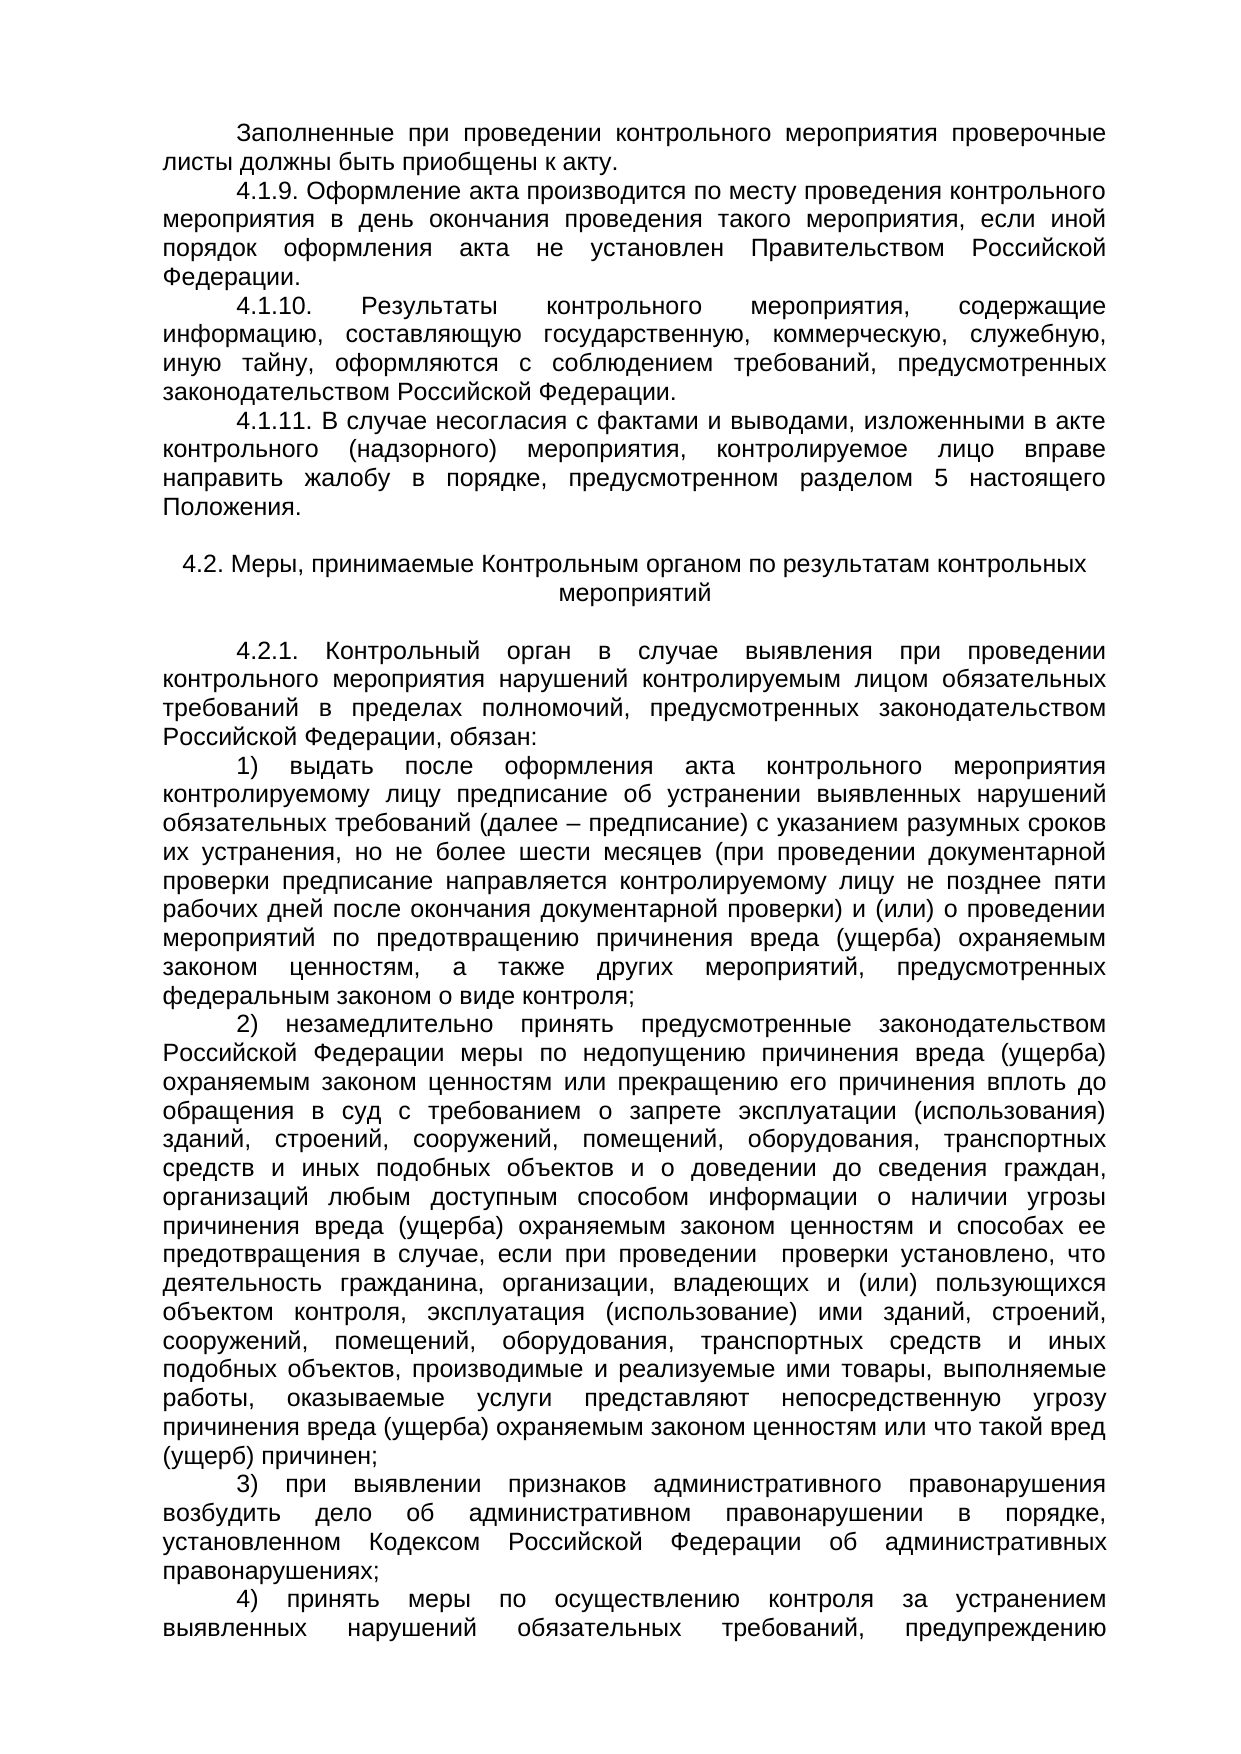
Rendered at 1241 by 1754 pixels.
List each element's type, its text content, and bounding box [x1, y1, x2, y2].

text 4.2.1. Контрольный орган в случае выявления при проведении контрольного мероприятия нарушений контролируемым лицом обязательных требований в пределах полномочий, предусмотренных законодательством Российской Федерации, обязан: [162, 636, 1107, 751]
text Заполненные при проведении контрольного мероприятия проверочные листы должны быть приобщены к акту. [162, 118, 1107, 176]
text 4.1.10. Результаты контрольного мероприятия, содержащие информацию, составляющую государственную, коммерческую, служебную, иную тайну, оформляются с соблюдением требований, предусмотренных законодательством Российской Федерации. [162, 291, 1107, 406]
text 4.1.11. В случае несогласия с фактами и выводами, изложенными в акте контрольного (надзорного) мероприятия, контролируемое лицо вправе направить жалобу в порядке, предусмотренном разделом 5 настоящего Положения. [162, 406, 1107, 521]
text 3) при выявлении признаков административного правонарушения возбудить дело об административном правонарушении в порядке, установленном Кодексом Российской Федерации об административных правонарушениях; [162, 1469, 1107, 1584]
text 1) выдать после оформления акта контрольного мероприятия контролируемому лицу предписание об устранении выявленных нарушений обязательных требований (далее – предписание) с указанием разумных сроков их устранения, но не более шести месяцев (при проведении документарной проверки предписание направляется контролируемому лицу не позднее пяти рабочих дней после окончания документарной проверки) и (или) о проведении мероприятий по предотвращению причинения вреда (ущерба) охраняемым законом ценностям, а также других мероприятий, предусмотренных федеральным законом о виде контроля; [162, 751, 1107, 1009]
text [162, 1584, 1107, 1642]
text 4.2. Меры, принимаемые Контрольным органом по результатам контрольных мероприятий [162, 549, 1107, 607]
text 4.1.9. Оформление акта производится по месту проведения контрольного мероприятия в день окончания проведения такого мероприятия, если иной порядок оформления акта не установлен Правительством Российской Федерации. [162, 176, 1107, 291]
text 2) незамедлительно принять предусмотренные законодательством Российской Федерации меры по недопущению причинения вреда (ущерба) охраняемым законом ценностям или прекращению его причинения вплоть до обращения в суд с требованием о запрете эксплуатации (использования) зданий, строений, сооружений, помещений, оборудования, транспортных средств и иных подобных объектов и о доведении до сведения граждан, организаций любым доступным способом информации о наличии угрозы причинения вреда (ущерба) охраняемым законом ценностям и способах ее предотвращения в случае, если при проведении проверки установлено, что деятельность гражданина, организации, владеющих и (или) пользующихся объектом контроля, эксплуатация (использование) ими зданий, строений, сооружений, помещений, оборудования, транспортных средств и иных подобных объектов, производимые и реализуемые ими товары, выполняемые работы, оказываемые услуги представляют непосредственную угрозу причинения вреда (ущерба) охраняемым законом ценностям или что такой вред (ущерб) причинен; [162, 1009, 1107, 1469]
